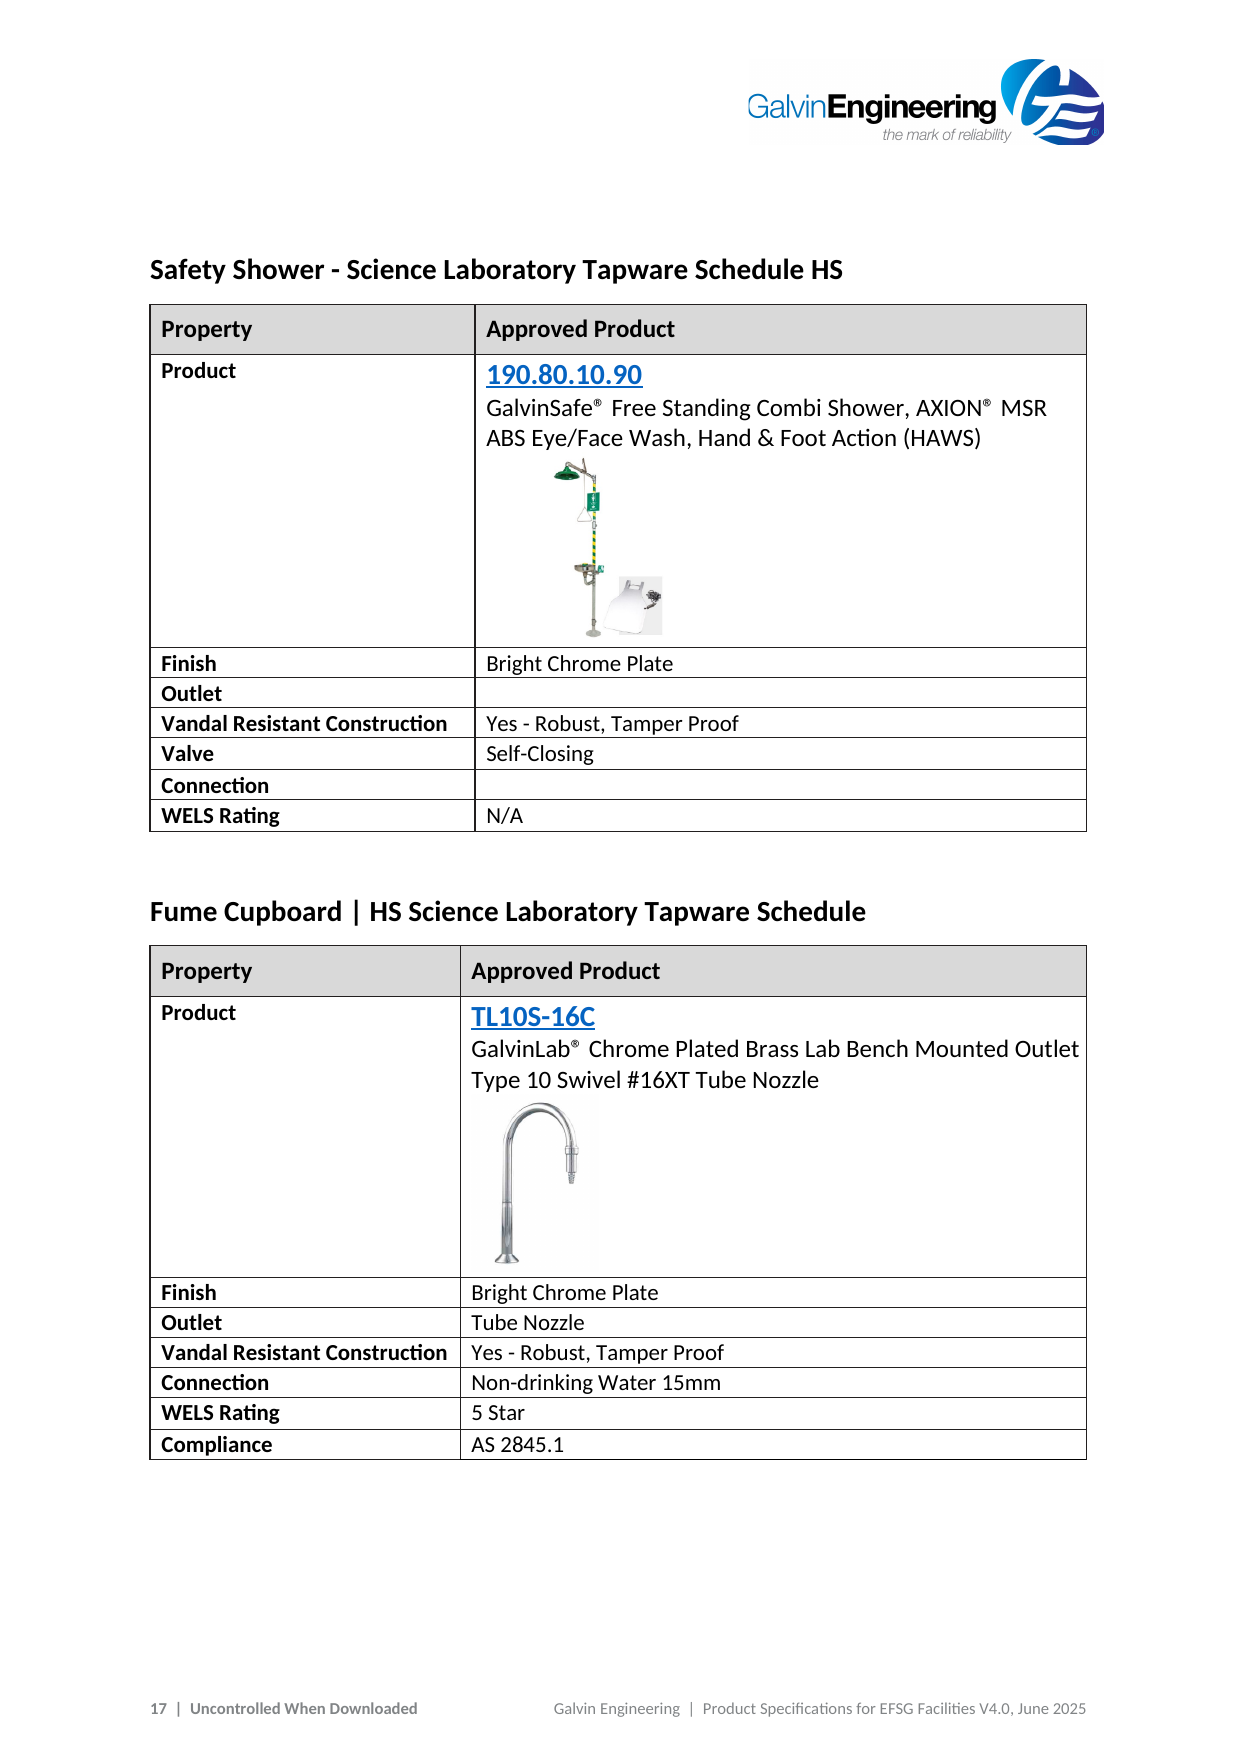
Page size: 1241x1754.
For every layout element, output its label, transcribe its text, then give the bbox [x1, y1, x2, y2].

table_cell Finish [151, 1278, 460, 1307]
table_cell Outlet [151, 678, 474, 707]
picture [471, 1094, 599, 1272]
table_cell Valve [151, 738, 474, 769]
table_cell Vandal Resistant Construction [151, 1338, 460, 1367]
table_cell Bright Chrome Plate [461, 1278, 1086, 1307]
table_cell Non-drinking Water 15mm [461, 1368, 1086, 1397]
table_cell Tube Nozzle [461, 1308, 1086, 1337]
table_cell Self-Closing [476, 738, 1086, 769]
table_cell Compliance [151, 1430, 460, 1459]
table_cell Finish [151, 648, 474, 677]
table_cell [476, 678, 1086, 707]
table_header Approved Product [476, 305, 1086, 354]
table_cell Outlet [151, 1308, 460, 1337]
table_cell 190.80.10.90 GalvinSafe® Free Standing Combi Shower, AXION® MSR ABS Eye/Face Wash, Hand & Foot Action (HAWS) [476, 355, 1086, 647]
table_cell N/A [476, 800, 1086, 831]
table_cell Connection [151, 770, 474, 799]
table_header Property [151, 946, 460, 996]
table_header Property [151, 305, 474, 354]
subtitle Fume Cupboard | HS Science Laboratory Tapware Schedule [150, 889, 1090, 929]
table_cell 5 Star [461, 1398, 1086, 1429]
table_header Approved Product [461, 946, 1086, 996]
table_cell AS 2845.1 [461, 1430, 1086, 1459]
table_cell Product [151, 355, 474, 647]
table_cell Yes - Robust, Tamper Proof [476, 708, 1086, 737]
table_cell Product [151, 997, 460, 1277]
table_cell TL10S-16C GalvinLab® Chrome Plated Brass Lab Bench Mounted Outlet Type 10 Swivel #16XT Tube Nozzle [461, 997, 1086, 1277]
table_cell Connection [151, 1368, 460, 1397]
table_cell WELS Rating [151, 1398, 460, 1429]
picture [747, 59, 1104, 144]
picture [486, 452, 675, 642]
table_cell [476, 770, 1086, 799]
table_cell Yes - Robust, Tamper Proof [461, 1338, 1086, 1367]
subtitle Safety Shower - Science Laboratory Tapware Schedule HS [150, 247, 1090, 287]
table_cell Bright Chrome Plate [476, 648, 1086, 677]
table_cell WELS Rating [151, 800, 474, 831]
table_cell Vandal Resistant Construction [151, 708, 474, 737]
